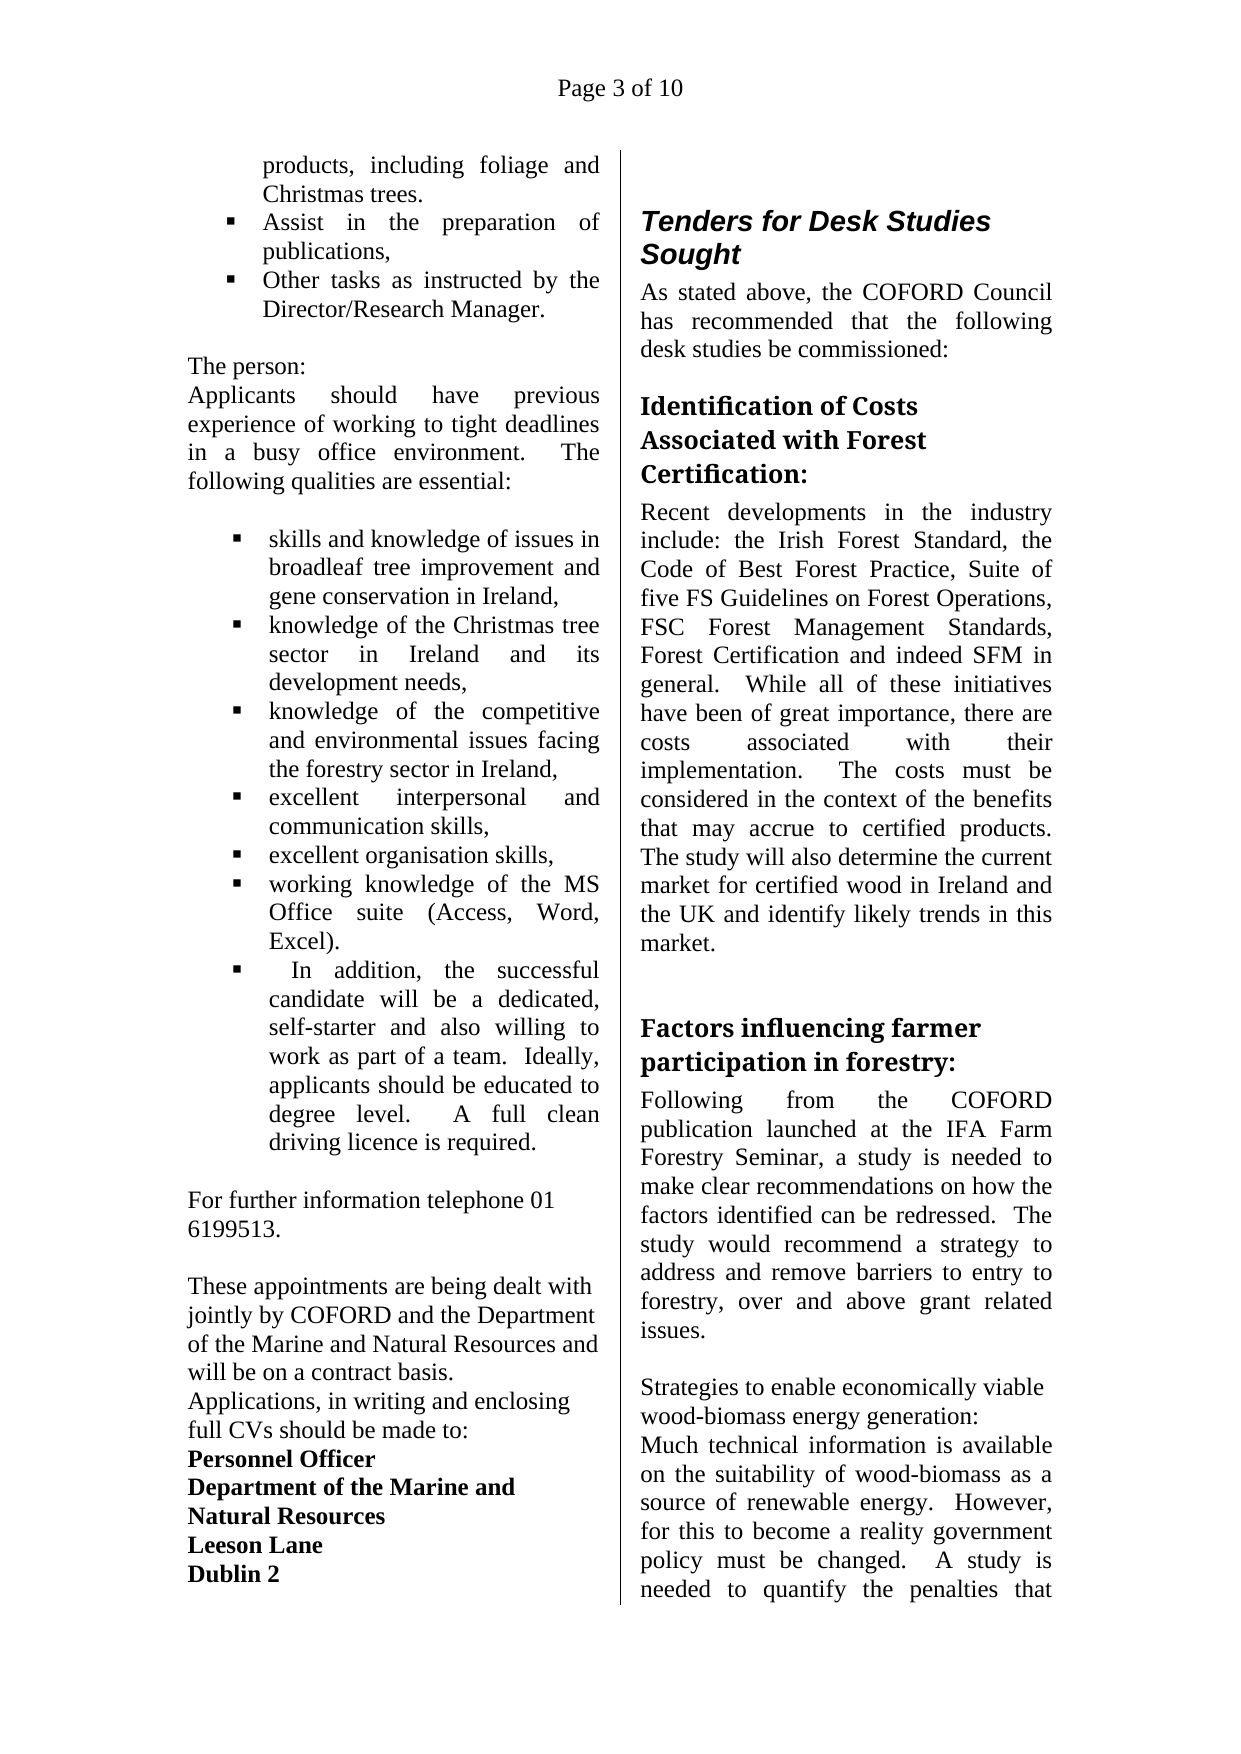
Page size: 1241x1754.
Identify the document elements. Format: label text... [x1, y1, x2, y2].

list knowledge of the competitive and environmental issues facing the forestry sector in , [231, 696, 600, 782]
list excellent organisation skills, [231, 840, 600, 869]
list skills and knowledge of issues in broadleaf tree improvement and gene conservation in , [231, 524, 600, 610]
text Strategies to enable economically viable wood-biomass energy generation: [640, 1372, 1053, 1430]
list In addition, the successful candidate will be a dedicated, self-starter and also willing to work as part of a team. Ideally, applicants should be educated to degree level. A full clean driving licence is required. [231, 955, 600, 1156]
subtitle Tenders for Desk Studies Sought [640, 204, 1053, 271]
text Following from the COFORD publication launched at the IFA Farm Forestry Seminar, a study is needed to make clear recommendations on how the factors identified can be redressed. The study would recommend a strategy to address and remove barriers to entry to forestry, over and above grant related issues. [640, 1085, 1053, 1344]
list working knowledge of the MS Office suite (Access, Word, Excel). [231, 869, 600, 955]
list Coordination of research and development on non-wood forest products, including foliage and Christmas trees. [225, 150, 600, 207]
text Personnel Officer [187, 1444, 600, 1472]
subtitle Identification of Costs Associated with Forest Certification: [640, 388, 1053, 491]
text 2 [187, 1559, 600, 1587]
subtitle Factors influencing farmer participation in forestry: [640, 1011, 1053, 1079]
text For further information telephone 01 6199513. [187, 1185, 600, 1242]
text The person: [187, 351, 600, 380]
text Recent developments in the industry include: the Irish Forest Standard, the Code of Best Forest Practice, Suite of five FS Guidelines on Forest Operations, FSC Forest Management Standards, Forest Certification and indeed SFM in general. While all of these initiatives have been of great importance, there are costs associated with their implementation. The costs must be considered in the context of the benefits that may accrue to certified products. The study will also determine the current market for certified wood in and the and identify likely trends in this market. [640, 497, 1053, 957]
text Applicants should have previous experience of working to tight deadlines in a busy office environment. The following qualities are essential: [187, 380, 600, 495]
list Other tasks as instructed by the Director/Research Manager. [225, 265, 600, 322]
list knowledge of the Christmas tree sector in and its development needs, [231, 610, 600, 696]
text These appointments are being dealt with jointly by COFORD and the Department of the Marine and Natural Resources and will be on a contract basis. Applications, in writing and enclosing full CVs should be made to: [187, 1271, 600, 1444]
text Department of the Marine and Natural Resources [187, 1472, 600, 1530]
list Assist in the preparation of publications, [225, 207, 600, 265]
text As stated above, the COFORD Council has recommended that the following desk studies be commissioned: [640, 277, 1053, 363]
list excellent interpersonal and communication skills, [231, 782, 600, 840]
